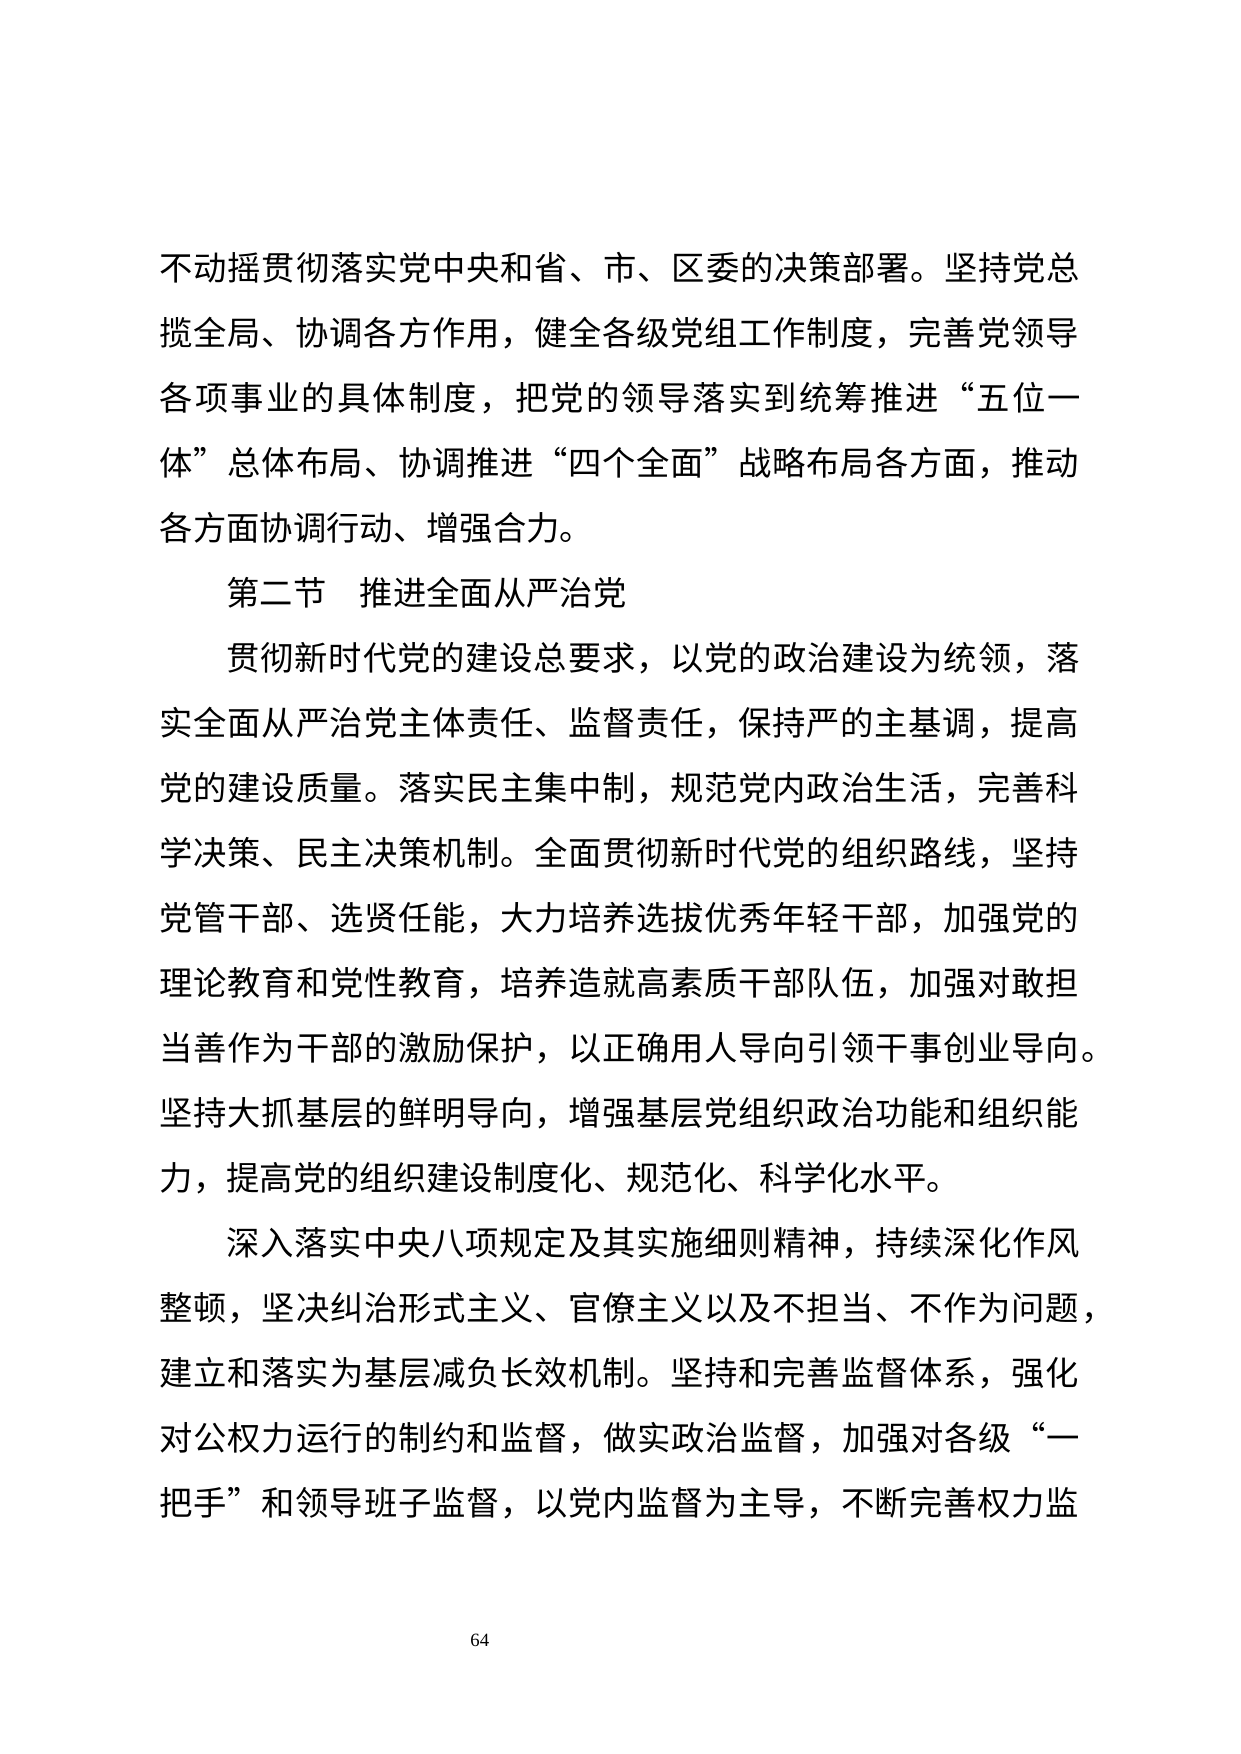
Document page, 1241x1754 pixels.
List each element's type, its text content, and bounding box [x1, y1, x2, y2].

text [159, 1208, 1081, 1533]
text 贯彻新时代党的建设总要求，以党的政治建设为统领，落实全面从严治党主体责任、监督责任，保持严的主基调，提高党的建设质量。落实民主集中制，规范党内政治生活，完善科学决策、民主决策机制。全面贯彻新时代党的组织路线，坚持党管干部、选贤任能，大力培养选拔优秀年轻干部，加强党的理论教育和党性教育，培养造就高素质干部队伍，加强对敢担当善作为干部的激励保护，以正确用人导向引领干事创业导向。坚持大抓基层的鲜明导向，增强基层党组织政治功能和组织能力，提高党的组织建设制度化、规范化、科学化水平。 [159, 623, 1081, 1208]
text 第二节 推进全面从严治党 [159, 558, 1081, 623]
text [159, 233, 1081, 558]
